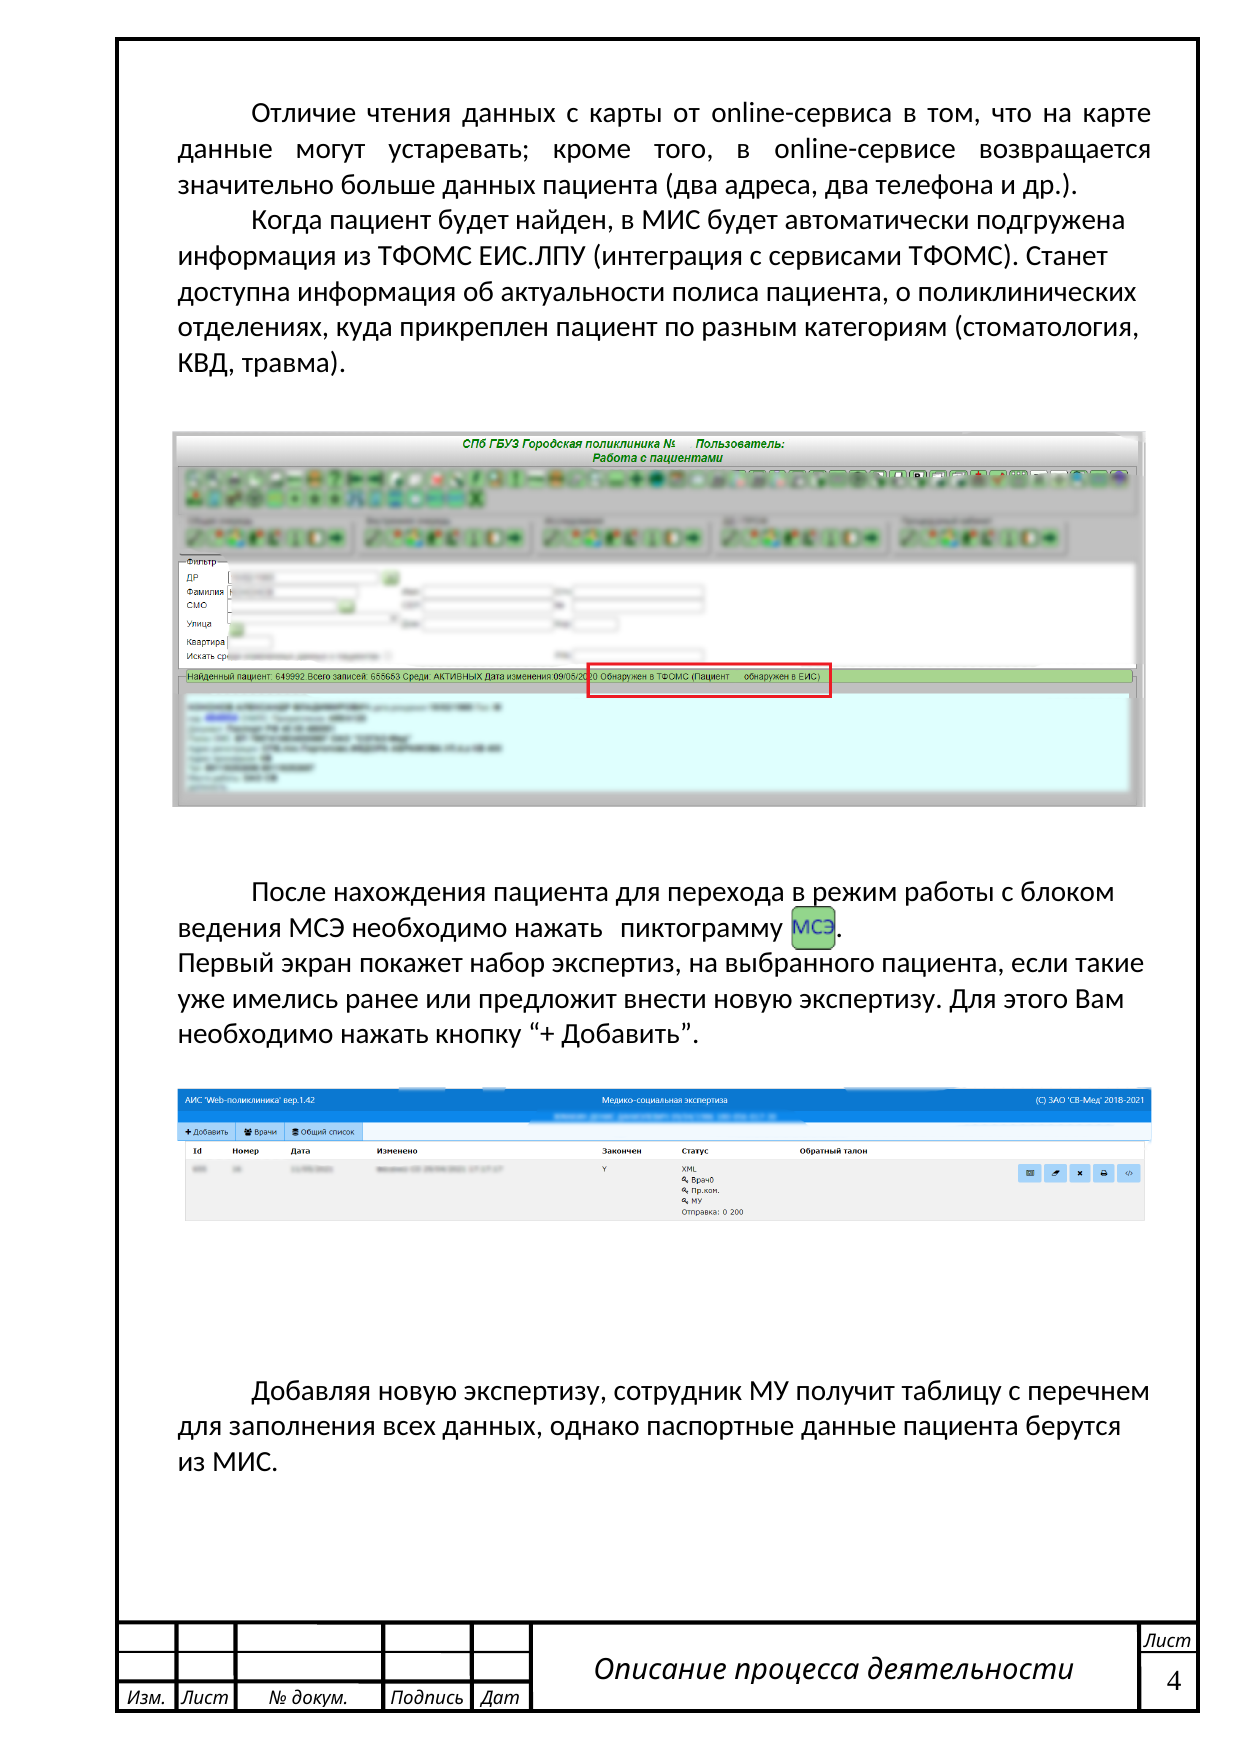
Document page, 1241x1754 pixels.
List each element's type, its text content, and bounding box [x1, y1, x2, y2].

text Когда пациент будет найден, в МИС будет автоматически подгружена информация из ТФОМС ЕИС.ЛПУ (интеграция с сервисами ТФОМС). Станет доступна информация об актуальности полиса пациента, о поликлинических отделениях, куда прикреплен пациент по разным категориям (стоматология, КВД, травма). [177, 201, 1152, 379]
text Отличие чтения данных с карты от online-сервиса в том, что на карте данные могут устаревать; кроме того, в online-сервисе возвращается значительно больше данных пациента (два адреса, два телефона и др.). [177, 94, 1152, 201]
text После нахождения пациента для перехода в режим работы с блоком ведения МСЭ необходимо нажать пиктограмму . Первый экран покажет набор экспертиз, на выбранного пациента, если такие уже имелись ранее или предложит внести новую экспертизу. Для этого Вам необходимо нажать кнопку “+ Добавить”. [177, 873, 1152, 1051]
text Добавляя новую экспертизу, сотрудник МУ получит таблицу с перечнем для заполнения всех данных, однако паспортные данные пациента берутся из МИС. [177, 1372, 1152, 1479]
picture [791, 906, 836, 950]
picture [177, 1087, 1152, 1267]
picture [172, 431, 1146, 807]
